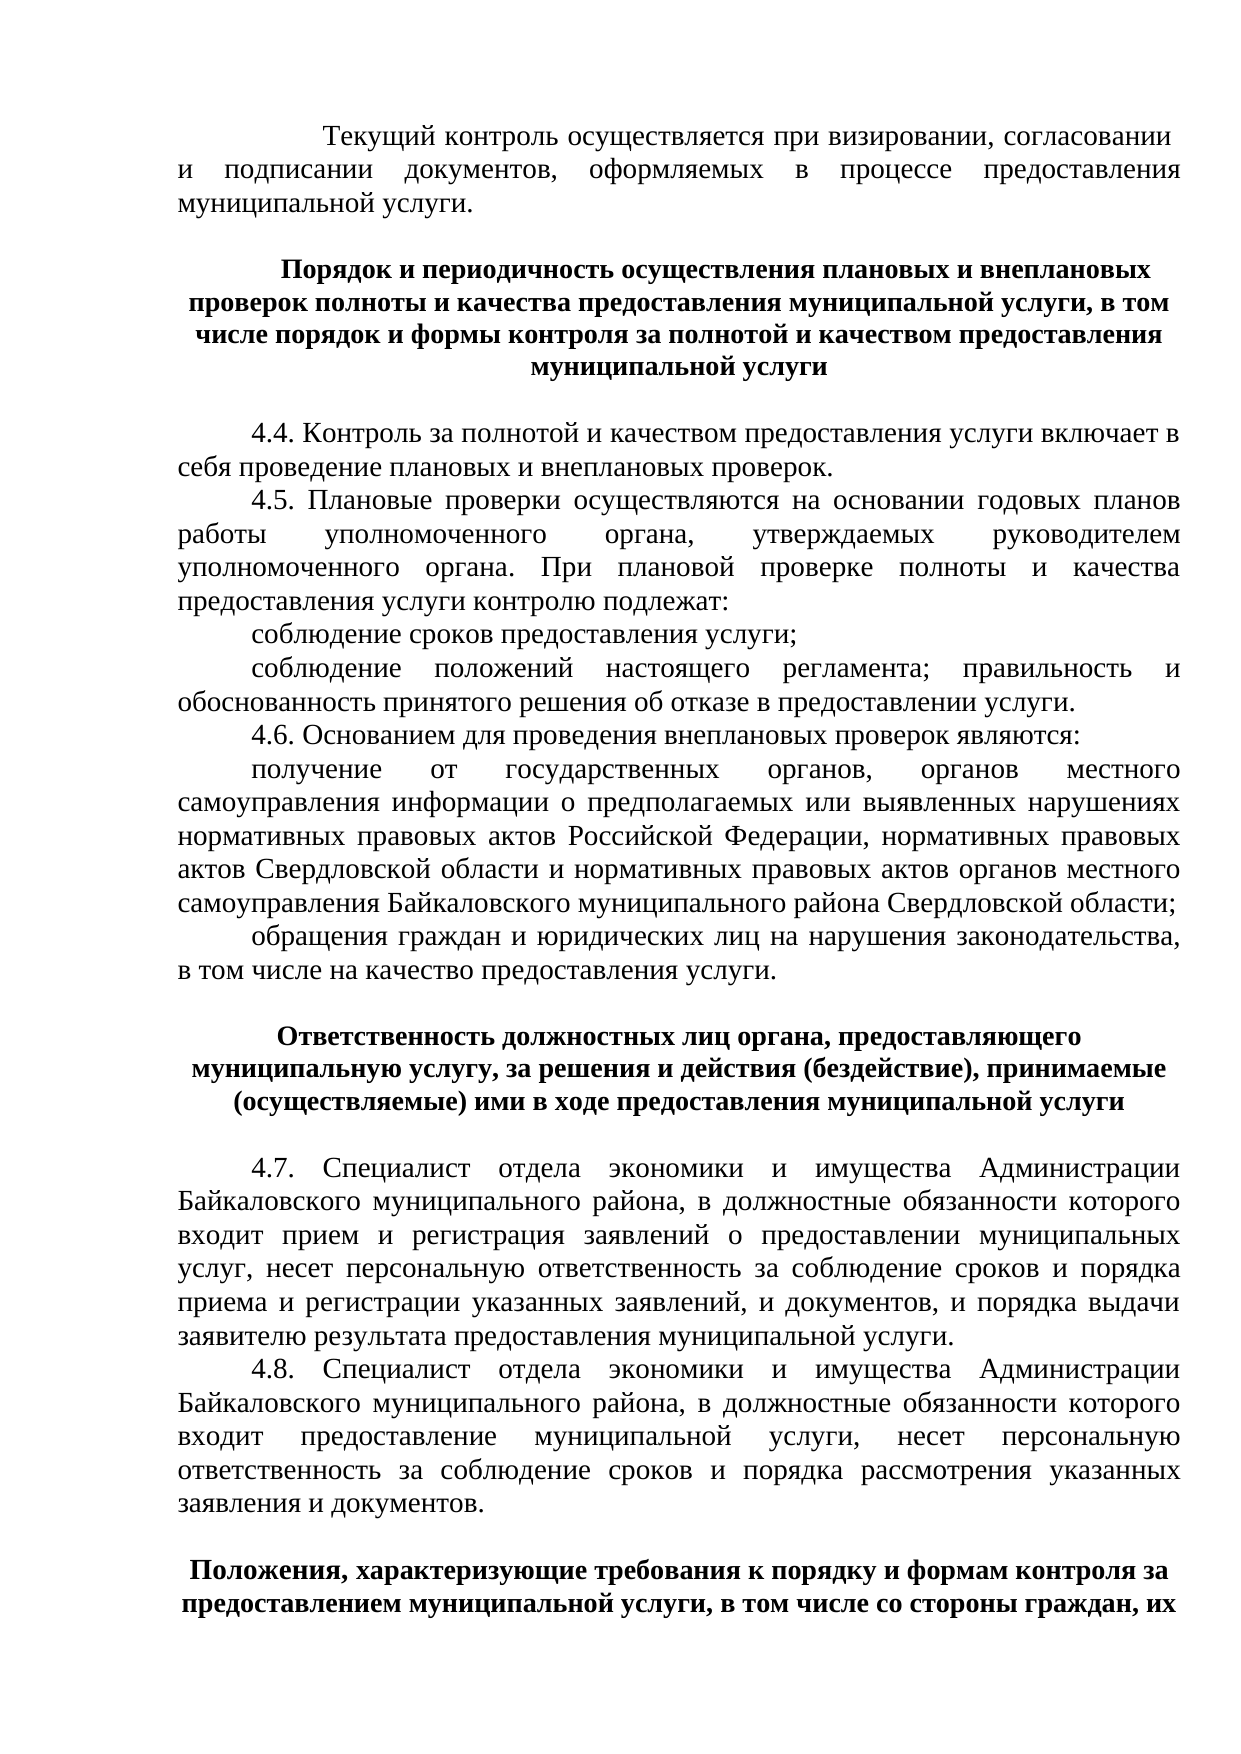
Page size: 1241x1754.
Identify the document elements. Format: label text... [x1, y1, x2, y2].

text соблюдение сроков предоставления услуги; [177, 617, 1181, 650]
text получение от государственных органов, органов местного самоуправления информации о предполагаемых или выявленных нарушениях нормативных правовых актов Российской Федерации, нормативных правовых актов Свердловской области и нормативных правовых актов органов местного самоуправления Байкаловского муниципального района Свердловской области; [177, 751, 1181, 918]
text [177, 1552, 1181, 1618]
text обращения граждан и юридических лиц на нарушения законодательства, в том числе на качество предоставления услуги. [177, 918, 1181, 986]
text Текущий контроль осуществляется при визировании, согласовании и подписании документов, оформляемых в процессе предоставления муниципальной услуги. [177, 118, 1181, 219]
text 4.5. Плановые проверки осуществляются на основании годовых планов работы уполномоченного органа, утверждаемых руководителем уполномоченного органа. При плановой проверке полноты и качества предоставления услуги контролю подлежат: [177, 482, 1181, 617]
text 4.6. Основанием для проведения внеплановых проверок являются: [177, 717, 1181, 751]
text соблюдение положений настоящего регламента; правильность и обоснованность принятого решения об отказе в предоставлении услуги. [177, 650, 1181, 717]
text 4.7. Специалист отдела экономики и имущества Администрации Байкаловского муниципального района, в должностные обязанности которого входит прием и регистрация заявлений о предоставлении муниципальных услуг, несет персональную ответственность за соблюдение сроков и порядка приема и регистрации указанных заявлений, и документов, и порядка выдачи заявителю результата предоставления муниципальной услуги. [177, 1150, 1181, 1351]
text 4.4. Контроль за полнотой и качеством предоставления услуги включает в себя проведение плановых и внеплановых проверок. [177, 415, 1181, 482]
text Порядок и периодичность осуществления плановых и внеплановых проверок полноты и качества предоставления муниципальной услуги, в том числе порядок и формы контроля за полнотой и качеством предоставления муниципальной услуги [177, 252, 1181, 382]
text 4.8. Специалист отдела экономики и имущества Администрации Байкаловского муниципального района, в должностные обязанности которого входит предоставление муниципальной услуги, несет персональную ответственность за соблюдение сроков и порядка рассмотрения указанных заявления и документов. [177, 1351, 1181, 1519]
text Ответственность должностных лиц органа, предоставляющего муниципальную услугу, за решения и действия (бездействие), принимаемые (осуществляемые) ими в ходе предоставления муниципальной услуги [177, 1019, 1181, 1116]
